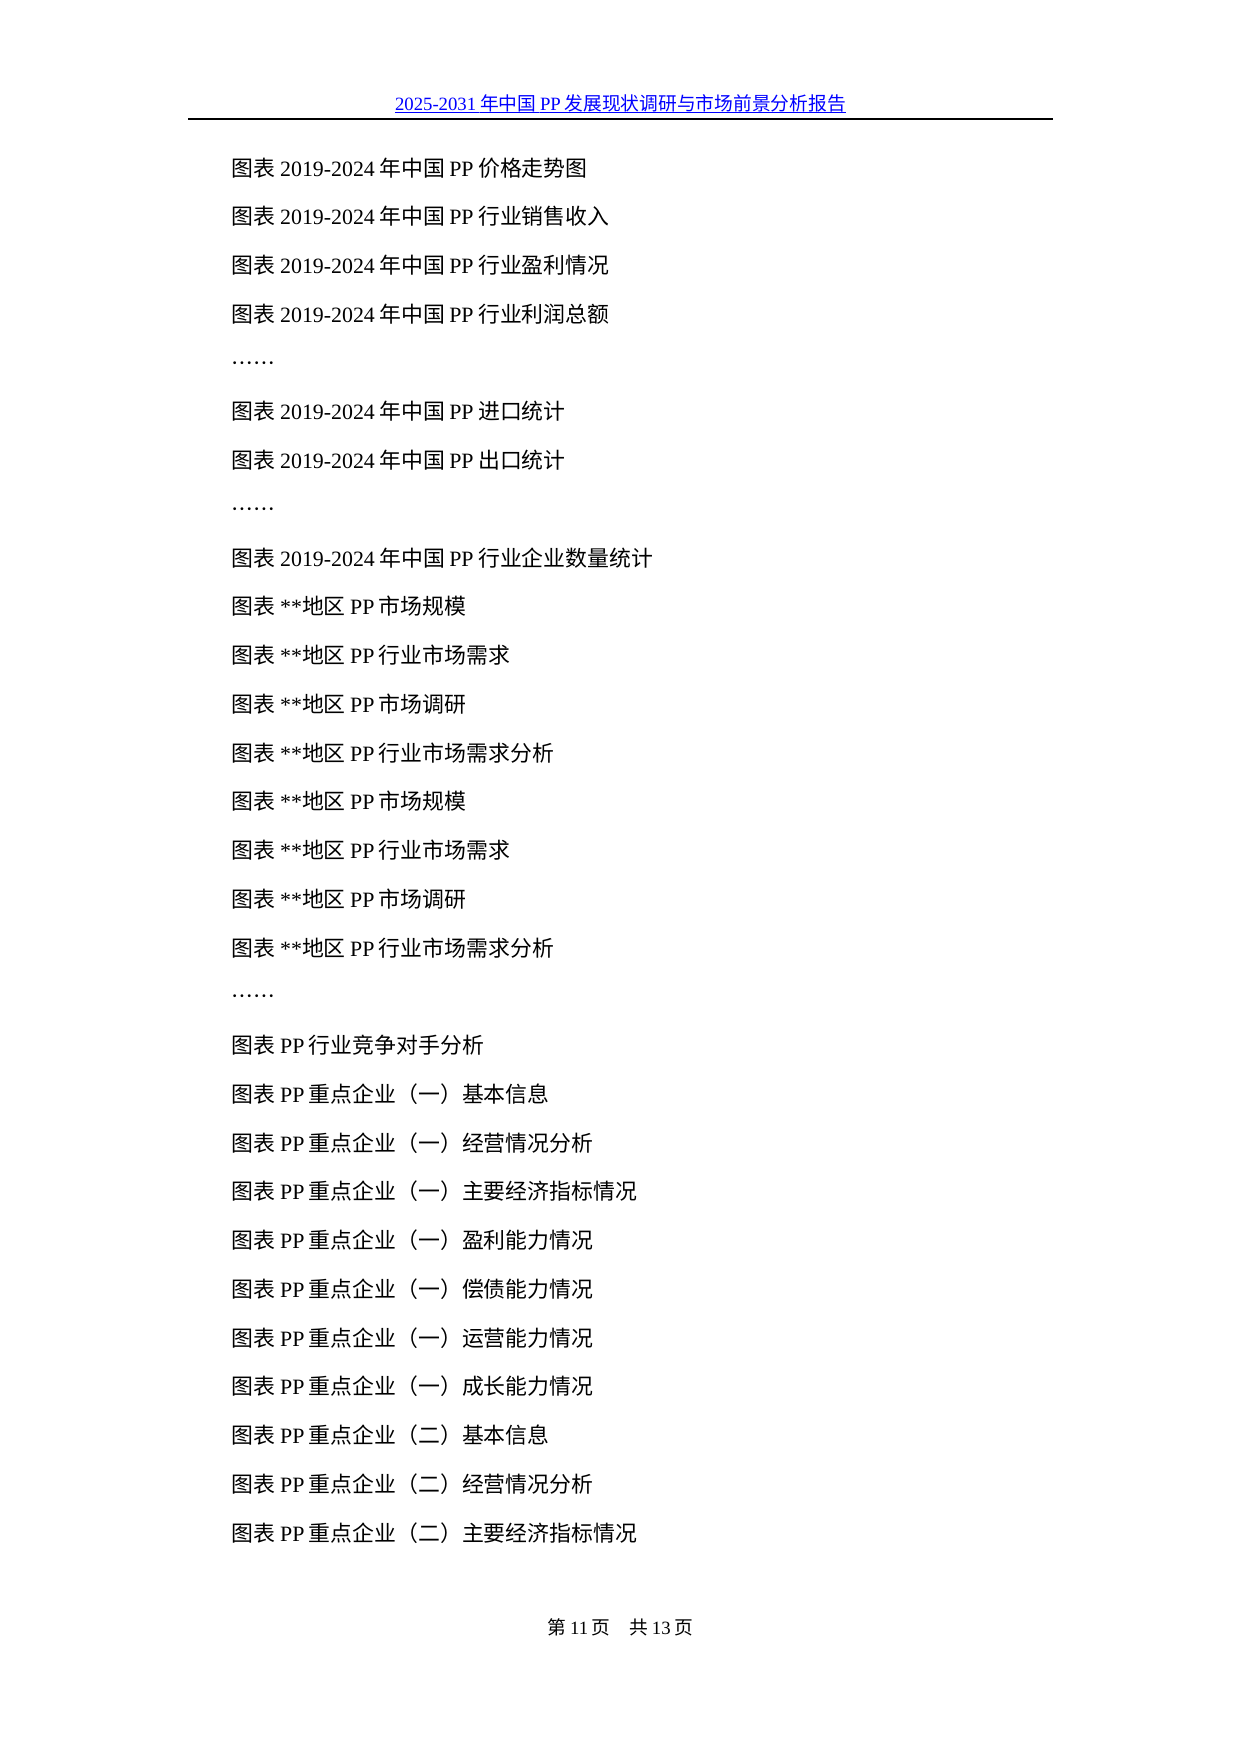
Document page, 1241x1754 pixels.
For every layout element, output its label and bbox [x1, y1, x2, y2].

text [187, 150, 1053, 1548]
